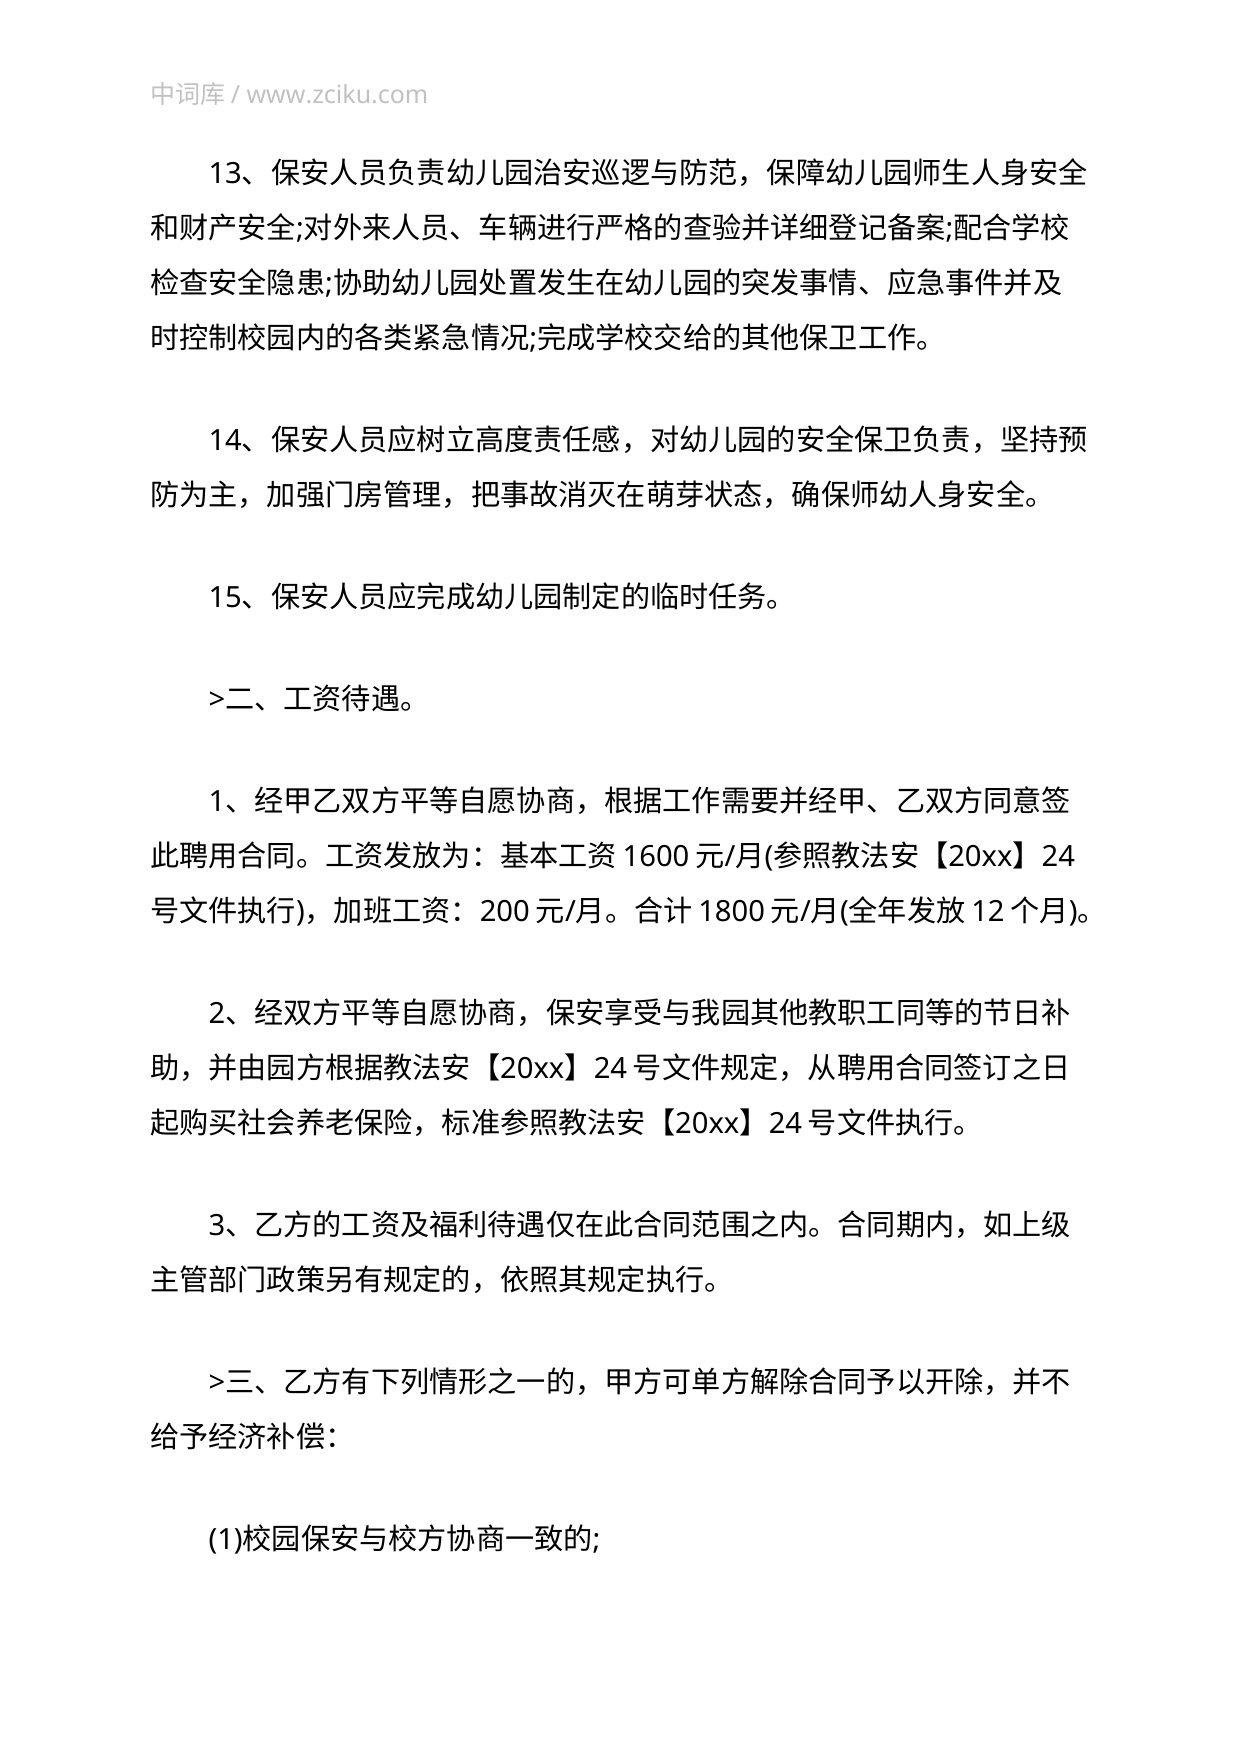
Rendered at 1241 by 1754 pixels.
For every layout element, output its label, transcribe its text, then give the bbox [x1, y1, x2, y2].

text 2、经双方平等自愿协商，保安享受与我园其他教职工同等的节日补助，并由园方根据教法安【20xx】24号文件规定，从聘用合同签订之日起购买社会养老保险，标准参照教法安【20xx】24号文件执行。 [150, 990, 1090, 1142]
text 15、保安人员应完成幼儿园制定的临时任务。 [150, 574, 1090, 616]
text 3、乙方的工资及福利待遇仅在此合同范围之内。合同期内，如上级主管部门政策另有规定的，依照其规定执行。 [150, 1202, 1090, 1299]
text 1、经甲乙双方平等自愿协商，根据工作需要并经甲、乙双方同意签此聘用合同。工资发放为：基本工资1600元/月(参照教法安【20xx】24号文件执行)，加班工资：200元/月。合计1800元/月(全年发放12个月)。 [150, 778, 1090, 930]
text >三、乙方有下列情形之一的，甲方可单方解除合同予以开除，并不给予经济补偿： [150, 1358, 1090, 1456]
text >二、工资待遇。 [150, 676, 1090, 718]
text 14、保安人员应树立高度责任感，对幼儿园的安全保卫负责，坚持预防为主，加强门房管理，把事故消灭在萌芽状态，确保师幼人身安全。 [150, 417, 1090, 514]
text (1)校园保安与校方协商一致的; [150, 1515, 1090, 1558]
text 13、保安人员负责幼儿园治安巡逻与防范，保障幼儿园师生人身安全和财产安全;对外来人员、车辆进行严格的查验并详细登记备案;配合学校检查安全隐患;协助幼儿园处置发生在幼儿园的突发事情、应急事件并及时控制校园内的各类紧急情况;完成学校交给的其他保卫工作。 [150, 150, 1090, 357]
